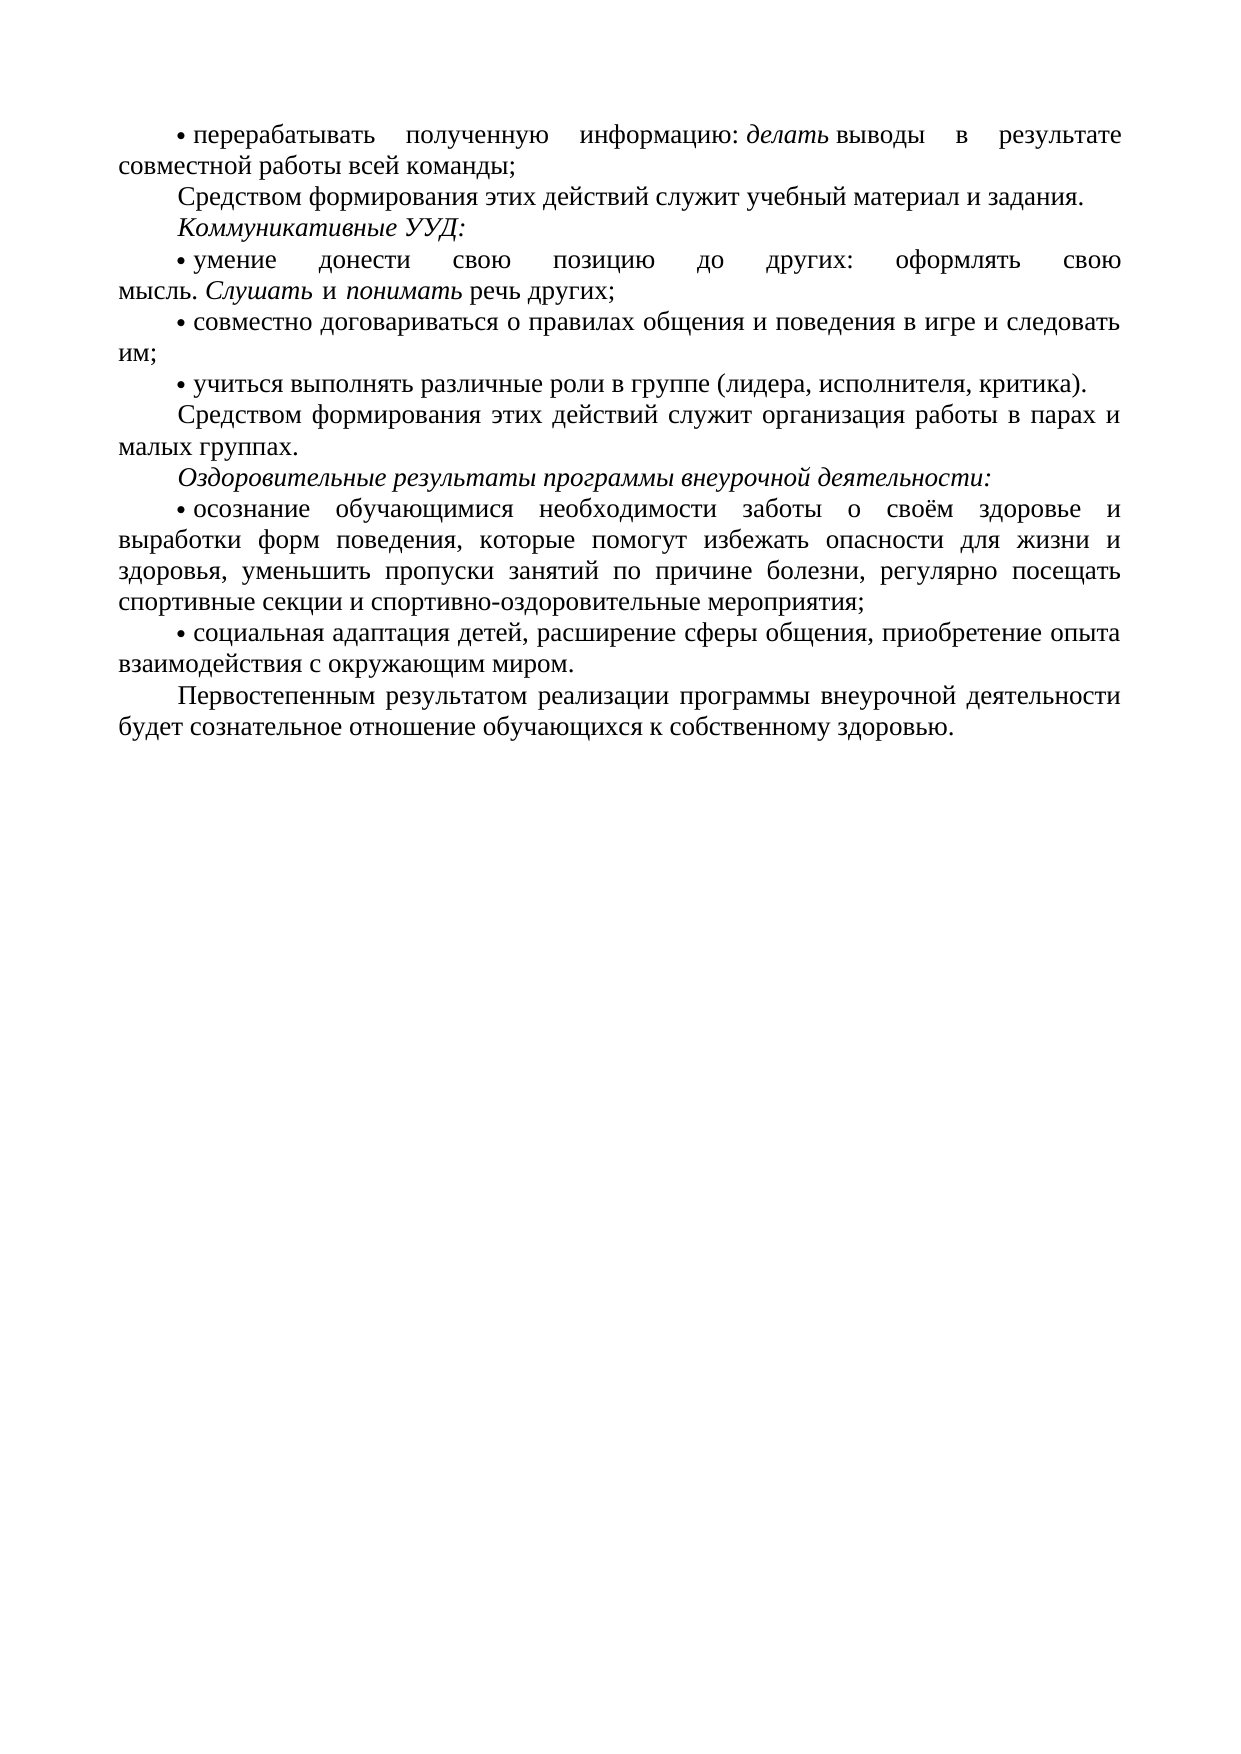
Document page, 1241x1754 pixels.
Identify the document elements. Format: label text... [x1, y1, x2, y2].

list перерабатывать полученную информацию: делать выводы в результате совместной работы всей команды; [118, 118, 1122, 180]
text Первостепенным результатом реализации программы внеурочной деятельности будет сознательное отношение обучающихся к собственному здоровью. [118, 679, 1122, 741]
list учиться выполнять различные роли в группе (лидера, исполнителя, критика). [118, 367, 1122, 398]
list социальная адаптация детей, расширение сферы общения, приобретение опыта взаимодействия с окружающим миром. [118, 616, 1122, 679]
text Средством формирования этих действий служит организация работы в парах и малых группах. [118, 398, 1122, 461]
text Коммуникативные УУД: [118, 212, 1122, 243]
text Оздоровительные результаты программы внеурочной деятельности: [118, 461, 1122, 492]
list осознание обучающимися необходимости заботы о своём здоровье и выработки форм поведения, которые помогут избежать опасности для жизни и здоровья, уменьшить пропуски занятий по причине болезни, регулярно посещать спортивные секции и спортивно-оздоровительные мероприятия; [118, 492, 1122, 616]
text Средством формирования этих действий служит учебный материал и задания. [118, 180, 1122, 212]
list совместно договариваться о правилах общения и поведения в игре и следовать им; [118, 305, 1122, 367]
list умение донести свою позицию до других: оформлять свою мысль. Слушать и понимать речь других; [118, 243, 1122, 305]
